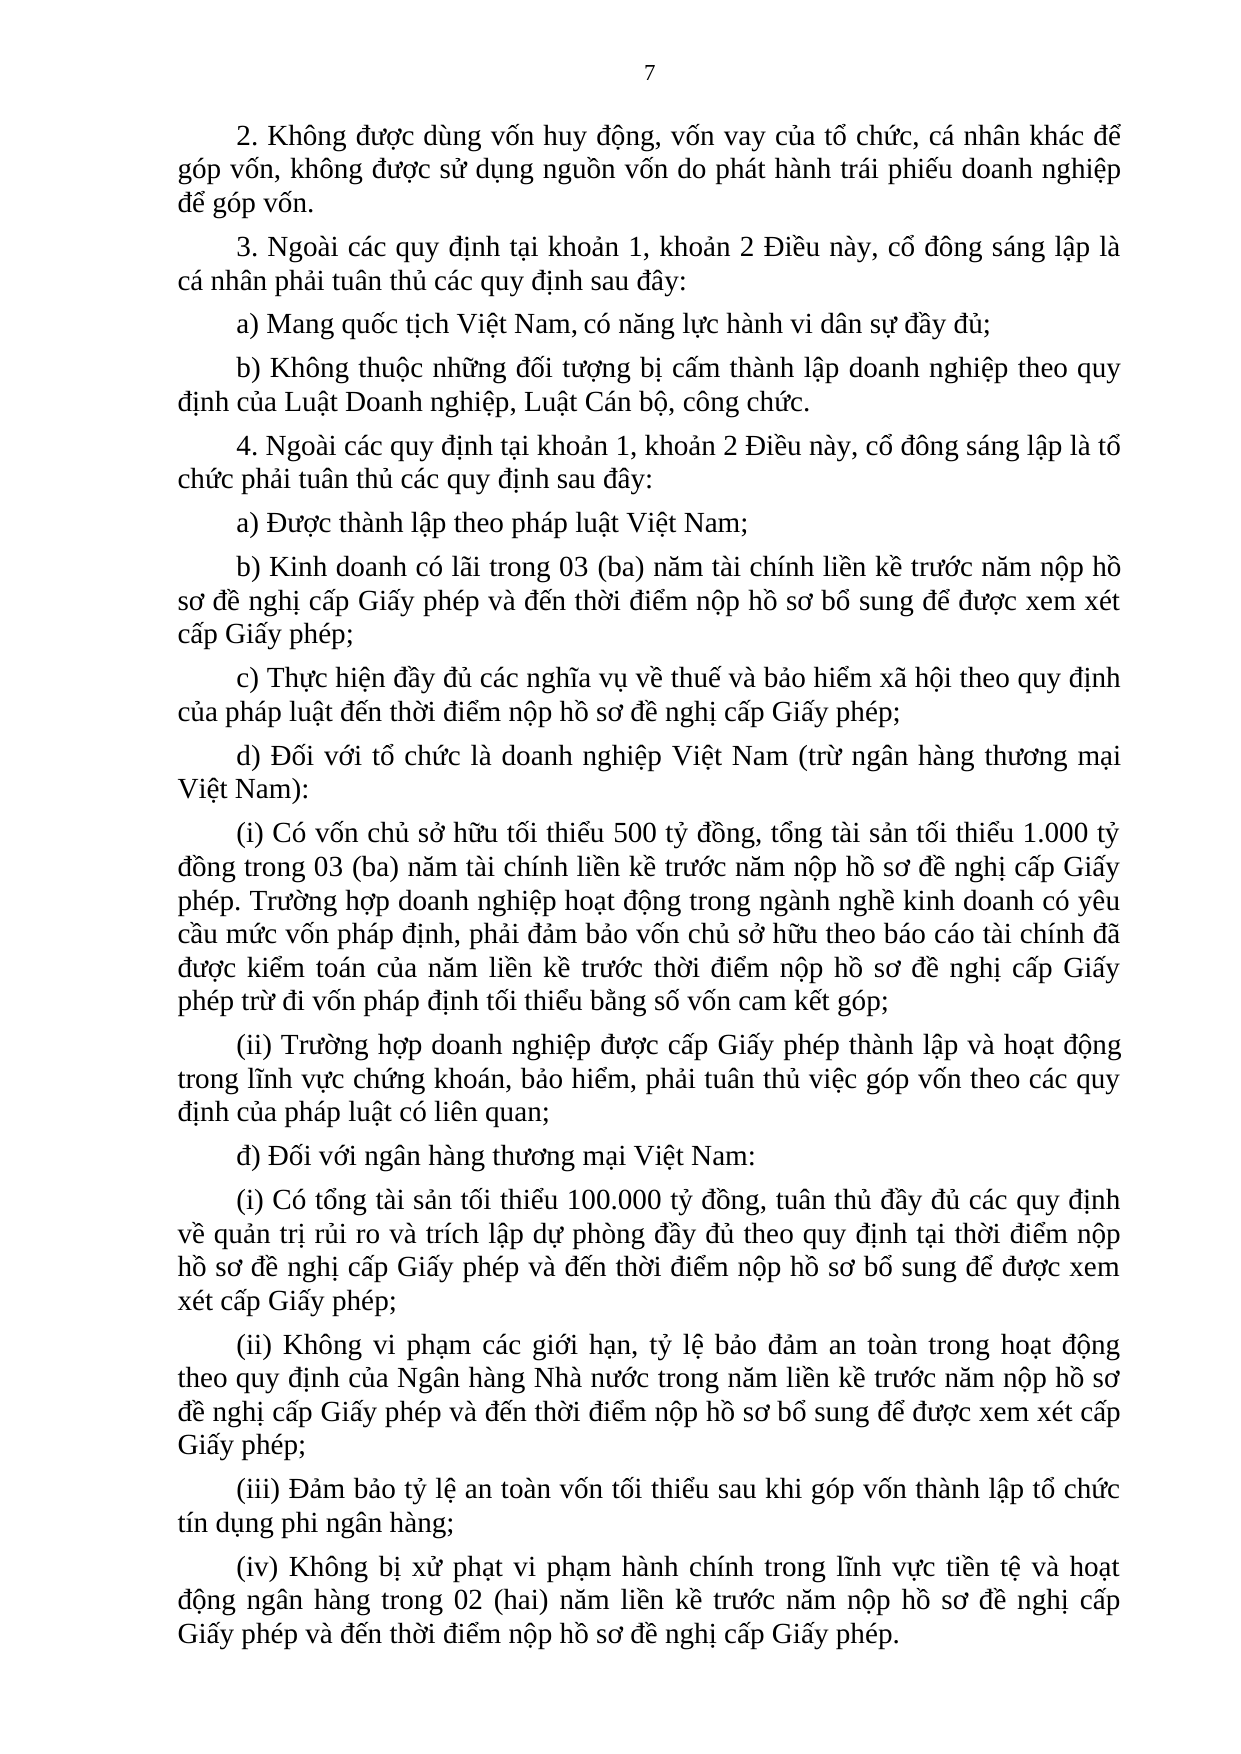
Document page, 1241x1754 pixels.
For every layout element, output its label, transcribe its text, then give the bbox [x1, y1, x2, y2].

text 4. Ngoài các quy định tại khoản 1, khoản 2 Điều này, cổ đông sáng lập là tổ chức phải tuân thủ các quy định sau đây: [177, 428, 1122, 495]
text b) Không thuộc những đối tượng bị cấm thành lập doanh nghiệp theo quy định của Luật Doanh nghiệp, Luật Cán bộ, công chức. [177, 351, 1122, 418]
text 3. Ngoài các quy định tại khoản 1, khoản 2 Điều này, cổ đông sáng lập là cá nhân phải tuân thủ các quy định sau đây: [177, 229, 1122, 296]
text (ii) Không vi phạm các giới hạn, tỷ lệ bảo đảm an toàn trong hoạt động theo quy định của Ngân hàng Nhà nước trong năm liền kề trước năm nộp hồ sơ đề nghị cấp Giấy phép và đến thời điểm nộp hồ sơ bổ sung để được xem xét cấp Giấy phép; [177, 1327, 1122, 1461]
text (i) Có tổng tài sản tối thiểu 100.000 tỷ đồng, tuân thủ đầy đủ các quy định về quản trị rủi ro và trích lập dự phòng đầy đủ theo quy định tại thời điểm nộp hồ sơ đề nghị cấp Giấy phép và đến thời điểm nộp hồ sơ bổ sung để được xem xét cấp Giấy phép; [177, 1182, 1122, 1316]
text b) Kinh doanh có lãi trong 03 (ba) năm tài chính liền kề trước năm nộp hồ sơ đề nghị cấp Giấy phép và đến thời điểm nộp hồ sơ bổ sung để được xem xét cấp Giấy phép; [177, 549, 1122, 650]
text (iii) Đảm bảo tỷ lệ an toàn vốn tối thiểu sau khi góp vốn thành lập tổ chức tín dụng phi ngân hàng; [177, 1471, 1122, 1538]
text (i) Có vốn chủ sở hữu tối thiểu 500 tỷ đồng, tổng tài sản tối thiểu 1.000 tỷ đồng trong 03 (ba) năm tài chính liền kề trước năm nộp hồ sơ đề nghị cấp Giấy phép. Trường hợp doanh nghiệp hoạt động trong ngành nghề kinh doanh có yêu cầu mức vốn pháp định, phải đảm bảo vốn chủ sở hữu theo báo cáo tài chính đã được kiểm toán của năm liền kề trước thời điểm nộp hồ sơ đề nghị cấp Giấy phép trừ đi vốn pháp định tối thiểu bằng số vốn cam kết góp; [177, 816, 1122, 1017]
text (ii) Trường hợp doanh nghiệp được cấp Giấy phép thành lập và hoạt động trong lĩnh vực chứng khoán, bảo hiểm, phải tuân thủ việc góp vốn theo các quy định của pháp luật có liên quan; [177, 1027, 1122, 1128]
text a) Được thành lập theo pháp luật Việt Nam; [177, 506, 1122, 539]
text (iv) Không bị xử phạt vi phạm hành chính trong lĩnh vực tiền tệ và hoạt động ngân hàng trong 02 (hai) năm liền kề trước năm nộp hồ sơ đề nghị cấp Giấy phép và đến thời điểm nộp hồ sơ đề nghị cấp Giấy phép. [177, 1549, 1122, 1649]
text đ) Đối với ngân hàng thương mại Việt Nam: [177, 1138, 1122, 1172]
text 2. Không được dùng vốn huy động, vốn vay của tổ chức, cá nhân khác để góp vốn, không được sử dụng nguồn vốn do phát hành trái phiếu doanh nghiệp để góp vốn. [177, 118, 1122, 219]
text a) Mang quốc tịch Việt Nam, có năng lực hành vi dân sự đầy đủ; [177, 307, 1122, 340]
text c) Thực hiện đầy đủ các nghĩa vụ về thuế và bảo hiểm xã hội theo quy định của pháp luật đến thời điểm nộp hồ sơ đề nghị cấp Giấy phép; [177, 661, 1122, 728]
text d) Đối với tổ chức là doanh nghiệp Việt Nam (trừ ngân hàng thương mại Việt Nam): [177, 738, 1122, 805]
